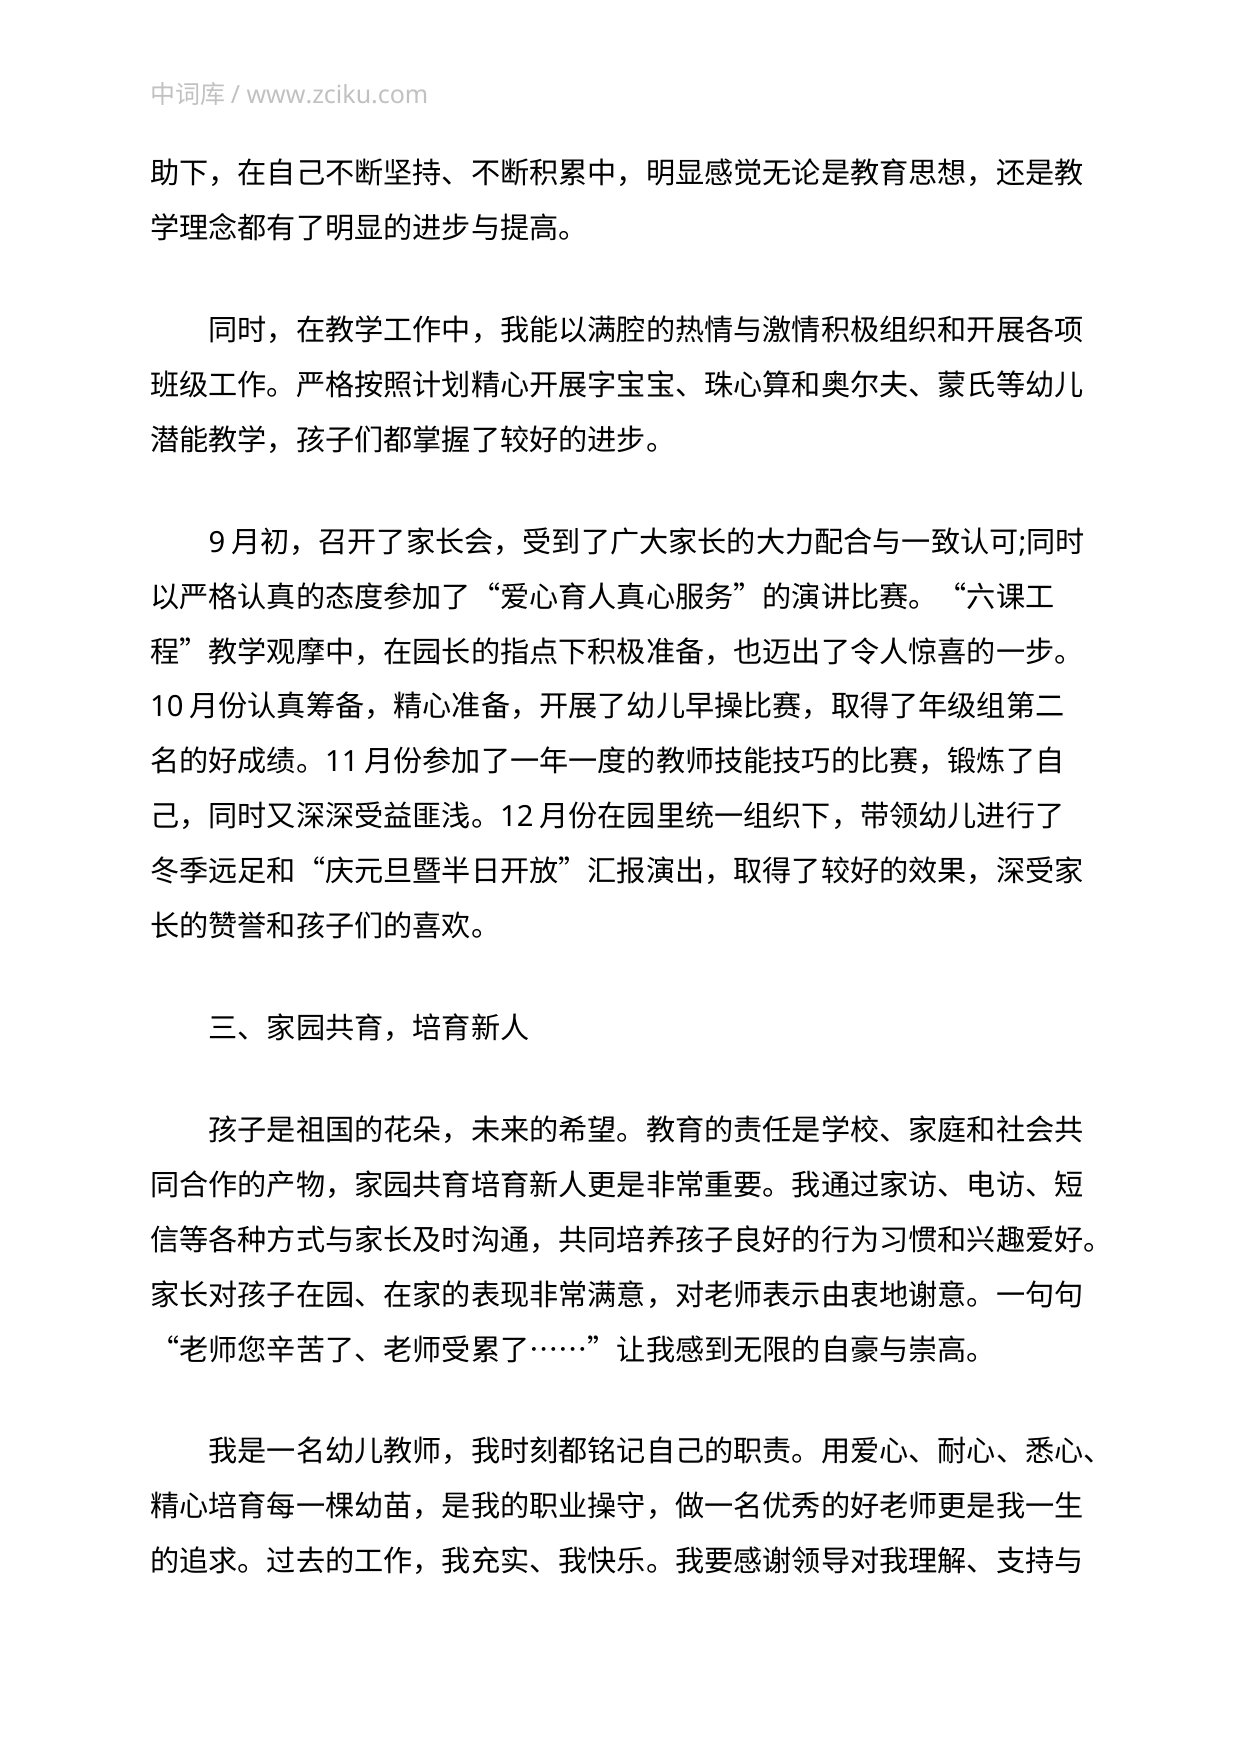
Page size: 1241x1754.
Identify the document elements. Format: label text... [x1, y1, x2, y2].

text 同时，在教学工作中，我能以满腔的热情与激情积极组织和开展各项班级工作。严格按照计划精心开展字宝宝、珠心算和奥尔夫、蒙氏等幼儿潜能教学，孩子们都掌握了较好的进步。 [150, 307, 1090, 459]
text 孩子是祖国的花朵，未来的希望。教育的责任是学校、家庭和社会共同合作的产物，家园共育培育新人更是非常重要。我通过家访、电访、短信等各种方式与家长及时沟通，共同培养孩子良好的行为习惯和兴趣爱好。家长对孩子在园、在家的表现非常满意，对老师表示由衷地谢意。一句句“老师您辛苦了、老师受累了……”让我感到无限的自豪与崇高。 [150, 1106, 1090, 1368]
text 9月初，召开了家长会，受到了广大家长的大力配合与一致认可;同时以严格认真的态度参加了“爱心育人真心服务”的演讲比赛。“六课工程”教学观摩中，在园长的指点下积极准备，也迈出了令人惊喜的一步。10月份认真筹备，精心准备，开展了幼儿早操比赛，取得了年级组第二名的好成绩。11月份参加了一年一度的教师技能技巧的比赛，锻炼了自己，同时又深深受益匪浅。12月份在园里统一组织下，带领幼儿进行了冬季远足和“庆元旦暨半日开放”汇报演出，取得了较好的效果，深受家长的赞誉和孩子们的喜欢。 [150, 518, 1090, 945]
text 三、家园共育，培育新人 [150, 1005, 1090, 1047]
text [150, 150, 1090, 247]
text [150, 1428, 1090, 1580]
